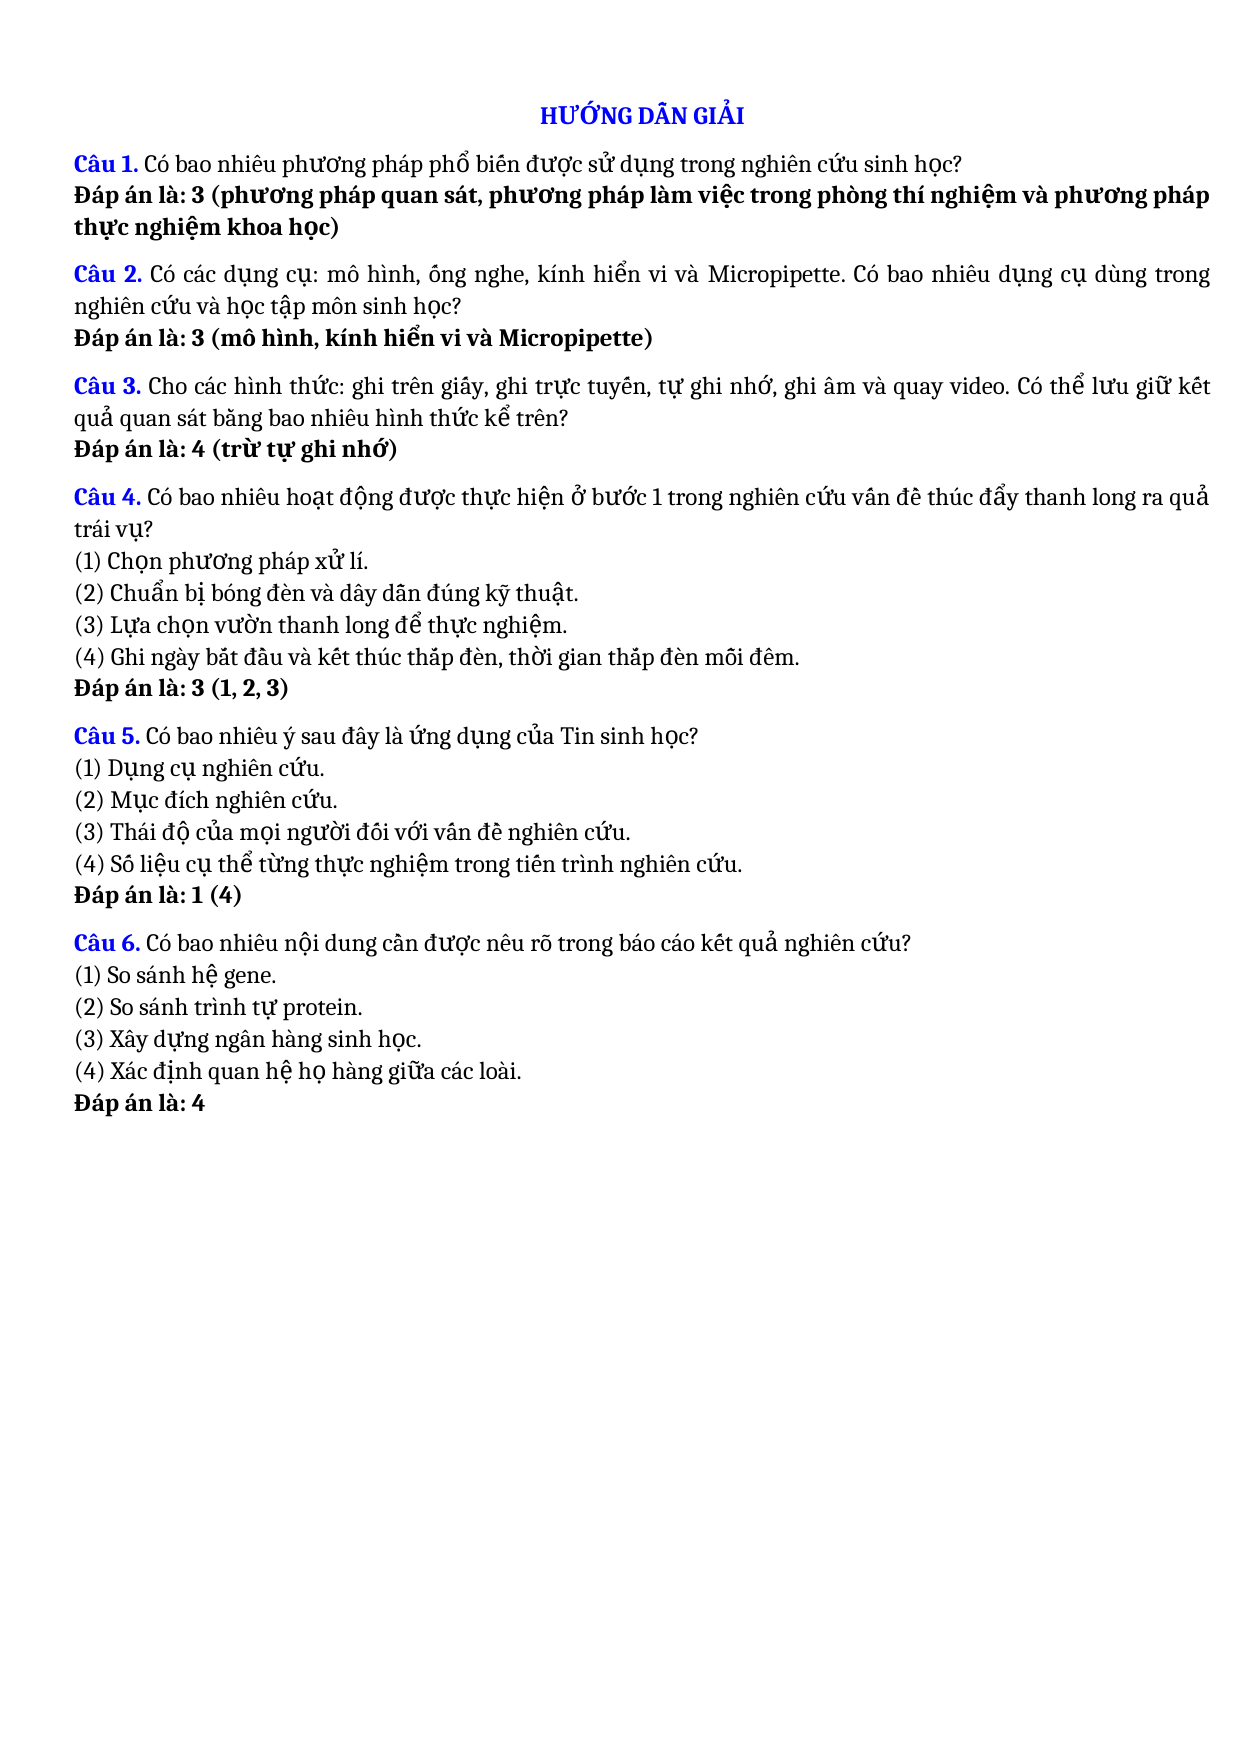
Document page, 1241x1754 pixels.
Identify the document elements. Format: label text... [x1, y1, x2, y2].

text Đáp án là: 3 (phương pháp quan sát, phương pháp làm việc trong phòng thí nghiệm và phương pháp thực nghiệm khoa học) [74, 181, 1211, 241]
text Câu 4. Có bao nhiêu hoạt động được thực hiện ở bước 1 trong nghiên cứu vấn đề thúc đẩy thanh long ra quả trái vụ? [74, 483, 1211, 544]
text Câu 6. Có bao nhiêu nội dung cần được nêu rõ trong báo cáo kết quả nghiên cứu? [74, 929, 1211, 958]
text Đáp án là: 1 (4) [74, 881, 1211, 910]
text (4) Xác định quan hệ họ hàng giữa các loài. [74, 1057, 1211, 1085]
text Câu 3. Cho các hình thức: ghi trên giấy, ghi trực tuyến, tự ghi nhớ, ghi âm và quay video. Có thể lưu giữ kết quả quan sát bằng bao nhiêu hình thức kể trên? [74, 372, 1211, 432]
text Đáp án là: 4 [74, 1088, 1211, 1117]
text HƯỚNG DẪN GIẢI [74, 102, 1211, 131]
text (4) Ghi ngày bắt đầu và kết thúc thắp đèn, thời gian thắp đèn mỗi đêm. [74, 642, 1211, 671]
text (3) Lựa chọn vườn thanh long để thực nghiệm. [74, 611, 1211, 639]
text Đáp án là: 3 (mô hình, kính hiển vi và Micropipette) [74, 324, 1211, 353]
text Đáp án là: 4 (trừ tự ghi nhớ) [74, 435, 1211, 464]
text (2) Chuẩn bị bóng đèn và dây dẫn đúng kỹ thuật. [74, 579, 1211, 607]
text (4) Số liệu cụ thể từng thực nghiệm trong tiến trình nghiên cứu. [74, 849, 1211, 878]
text Câu 5. Có bao nhiêu ý sau đây là ứng dụng của Tin sinh học? [74, 722, 1211, 751]
text Câu 2. Có các dụng cụ: mô hình, ống nghe, kính hiển vi và Micropipette. Có bao nhiêu dụng cụ dùng trong nghiên cứu và học tập môn sinh học? [74, 260, 1211, 321]
text (2) So sánh trình tự protein. [74, 993, 1211, 1022]
text (3) Xây dựng ngân hàng sinh học. [74, 1025, 1211, 1053]
text (3) Thái độ của mọi người đối với vấn đề nghiên cứu. [74, 818, 1211, 846]
text (1) So sánh hệ gene. [74, 961, 1211, 990]
text Câu 1. Có bao nhiêu phương pháp phổ biến được sử dụng trong nghiên cứu sinh học? [74, 149, 1211, 178]
text (1) Chọn phương pháp xử lí. [74, 547, 1211, 576]
text (2) Mục đích nghiên cứu. [74, 786, 1211, 814]
text Đáp án là: 3 (1, 2, 3) [74, 674, 1211, 703]
text (1) Dụng cụ nghiên cứu. [74, 754, 1211, 783]
